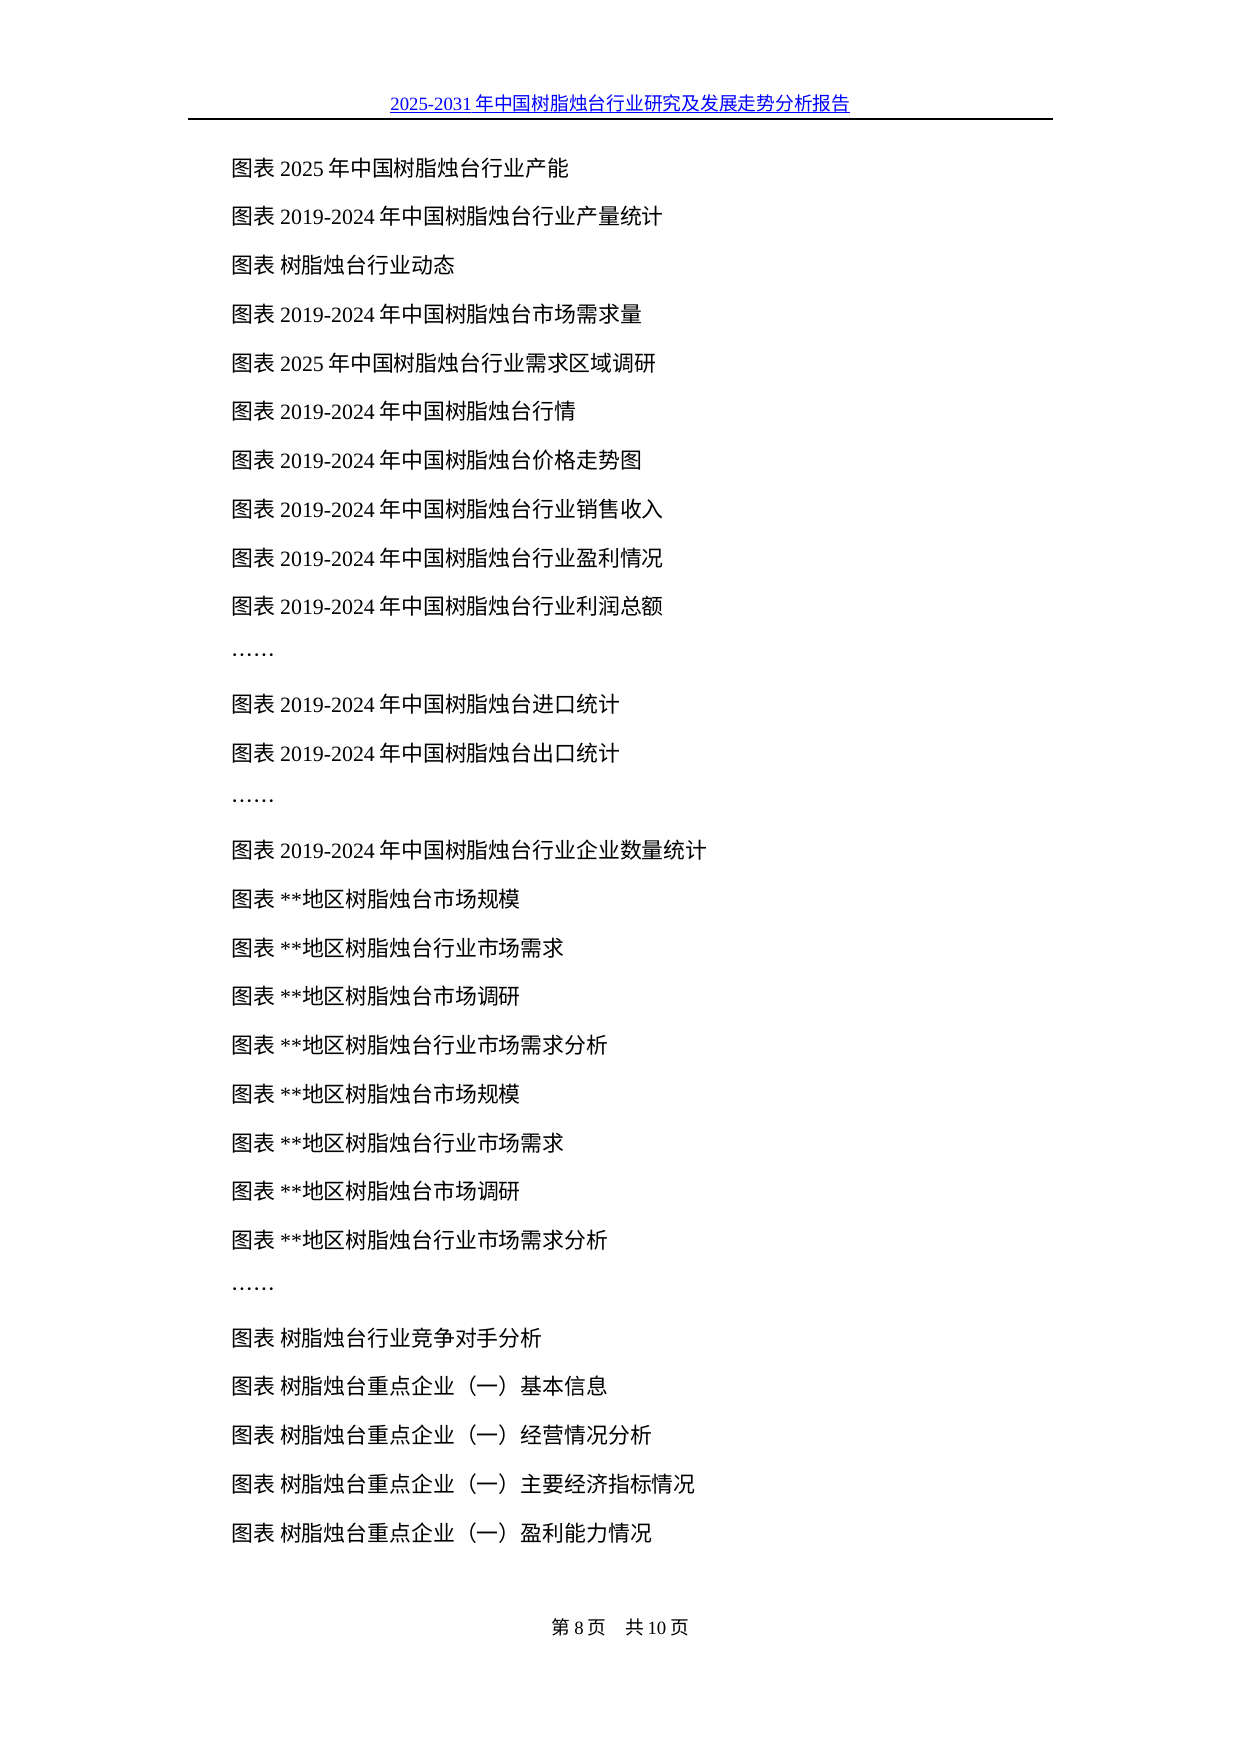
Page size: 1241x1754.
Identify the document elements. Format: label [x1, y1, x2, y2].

text [187, 150, 1053, 1548]
